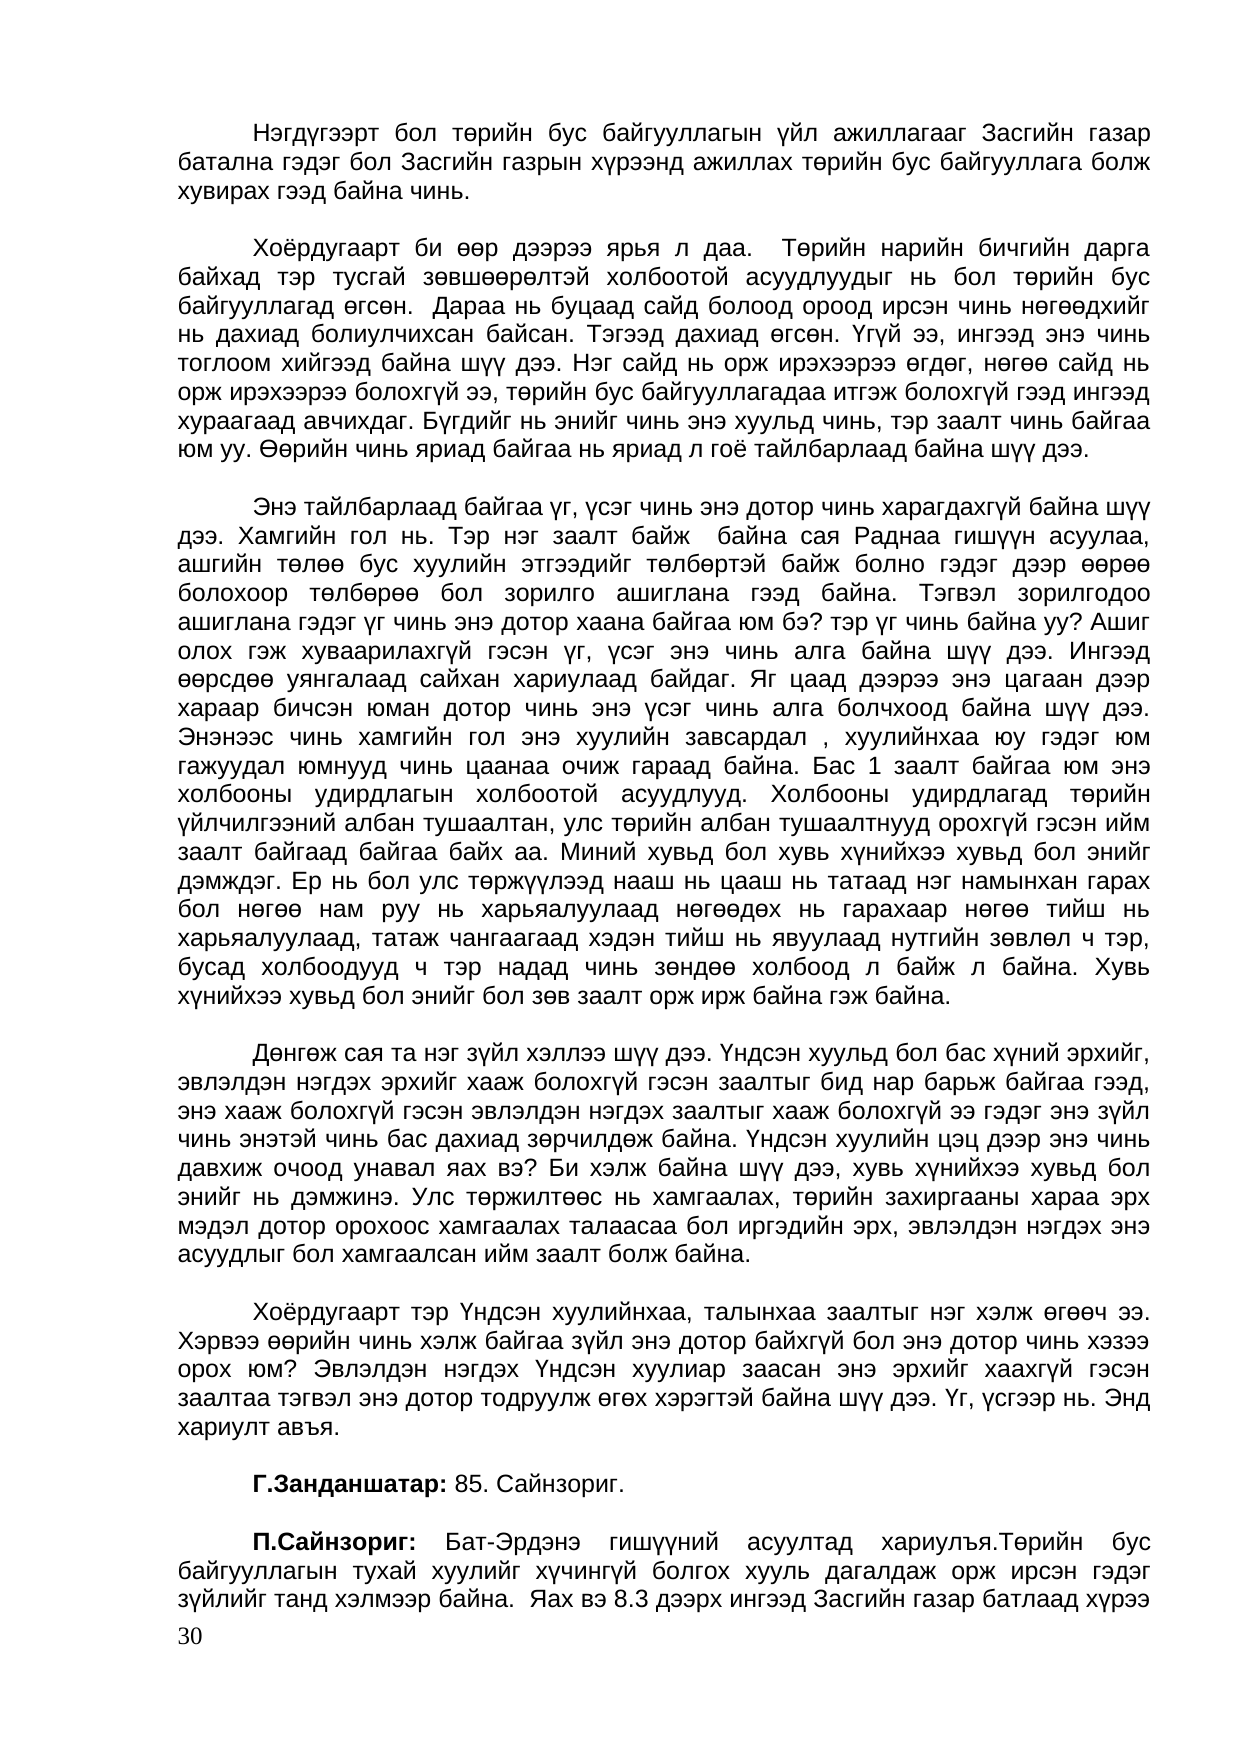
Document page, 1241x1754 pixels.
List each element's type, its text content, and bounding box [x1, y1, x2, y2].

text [177, 1527, 1152, 1613]
text Дөнгөж сая та нэг зүйл хэллээ шүү дээ. Үндсэн хуульд бол бас хүний эрхийг, эвлэлдэн нэгдэх эрхийг хааж болохгүй гэсэн заалтыг бид нар барьж байгаа гээд, энэ хааж болохгүй гэсэн эвлэлдэн нэгдэх заалтыг хааж болохгүй ээ гэдэг энэ зүйл чинь энэтэй чинь бас дахиад зөрчилдөж байна. Үндсэн хуулийн цэц дээр энэ чинь давхиж очоод унавал яах вэ? Би хэлж байна шүү дээ, хувь хүнийхээ хувьд бол энийг нь дэмжинэ. Улс төржилтөөс нь хамгаалах, төрийн захиргааны хараа эрх мэдэл дотор орохоос хамгаалах талаасаа бол иргэдийн эрх, эвлэлдэн нэгдэх энэ асуудлыг бол хамгаалсан ийм заалт болж байна. [177, 1038, 1152, 1268]
text Энэ тайлбарлаад байгаа үг, үсэг чинь энэ дотор чинь харагдахгүй байна шүү дээ. Хамгийн гол нь. Тэр нэг заалт байж байна сая Раднаа гишүүн асуулаа, ашгийн төлөө бус хуулийн этгээдийг төлбөртэй байж болно гэдэг дээр өөрөө болохоор төлбөрөө бол зорилго ашиглана гээд байна. Тэгвэл зорилгодоо ашиглана гэдэг үг чинь энэ дотор хаана байгаа юм бэ? тэр үг чинь байна уу? Ашиг олох гэж хуваарилахгүй гэсэн үг, үсэг энэ чинь алга байна шүү дээ. Ингээд өөрсдөө уянгалаад сайхан хариулаад байдаг. Яг цаад дээрээ энэ цагаан дээр хараар бичсэн юман дотор чинь энэ үсэг чинь алга болчхоод байна шүү дээ. Энэнээс чинь хамгийн гол энэ хуулийн завсардал , хуулийнхаа юу гэдэг юм гажуудал юмнууд чинь цаанаа очиж гараад байна. Бас 1 заалт байгаа юм энэ холбооны удирдлагын холбоотой асуудлууд. Холбооны удирдлагад төрийн үйлчилгээний албан тушаалтан, улс төрийн албан тушаалтнууд орохгүй гэсэн ийм заалт байгаад байгаа байх аа. Миний хувьд бол хувь хүнийхээ хувьд бол энийг дэмждэг. Ер нь бол улс төржүүлээд нааш нь цааш нь татаад нэг намынхан гарах бол нөгөө нам руу нь харьяалуулаад нөгөөдөх нь гарахаар нөгөө тийш нь харьяалуулаад, татаж чангаагаад хэдэн тийш нь явуулаад нутгийн зөвлөл ч тэр, бусад холбоодууд ч тэр надад чинь зөндөө холбоод л байж л байна. Хувь хүнийхээ хувьд бол энийг бол зөв заалт орж ирж байна гэж байна. [177, 492, 1152, 1009]
text Хоёрдугаарт би өөр дээрээ ярья л даа. Төрийн нарийн бичгийн дарга байхад тэр тусгай зөвшөөрөлтэй холбоотой асуудлуудыг нь бол төрийн бус байгууллагад өгсөн. Дараа нь буцаад сайд болоод ороод ирсэн чинь нөгөөдхийг нь дахиад болиулчихсан байсан. Тэгээд дахиад өгсөн. Үгүй ээ, ингээд энэ чинь тоглоом хийгээд байна шүү дээ. Нэг сайд нь орж ирэхээрээ өгдөг, нөгөө сайд нь орж ирэхээрээ болохгүй ээ, төрийн бус байгууллагадаа итгэж болохгүй гээд ингээд хураагаад авчихдаг. Бүгдийг нь энийг чинь энэ хуульд чинь, тэр заалт чинь байгаа юм уу. Өөрийн чинь яриад байгаа нь яриад л гоё тайлбарлаад байна шүү дээ. [177, 233, 1152, 463]
text Нэгдүгээрт бол төрийн бус байгууллагын үйл ажиллагааг Засгийн газар батална гэдэг бол Засгийн газрын хүрээнд ажиллах төрийн бус байгууллага болж хувирах гээд байна чинь. [177, 118, 1152, 204]
text Г.Занданшатар: 85. Сайнзориг. [177, 1469, 1152, 1498]
text Хоёрдугаарт тэр Үндсэн хуулийнхаа, талынхаа заалтыг нэг хэлж өгөөч ээ. Хэрвээ өөрийн чинь хэлж байгаа зүйл энэ дотор байхгүй бол энэ дотор чинь хэзээ орох юм? Эвлэлдэн нэгдэх Үндсэн хуулиар заасан энэ эрхийг хаахгүй гэсэн заалтаа тэгвэл энэ дотор тодруулж өгөх хэрэгтэй байна шүү дээ. Үг, үсгээр нь. Энд хариулт авъя. [177, 1297, 1152, 1441]
